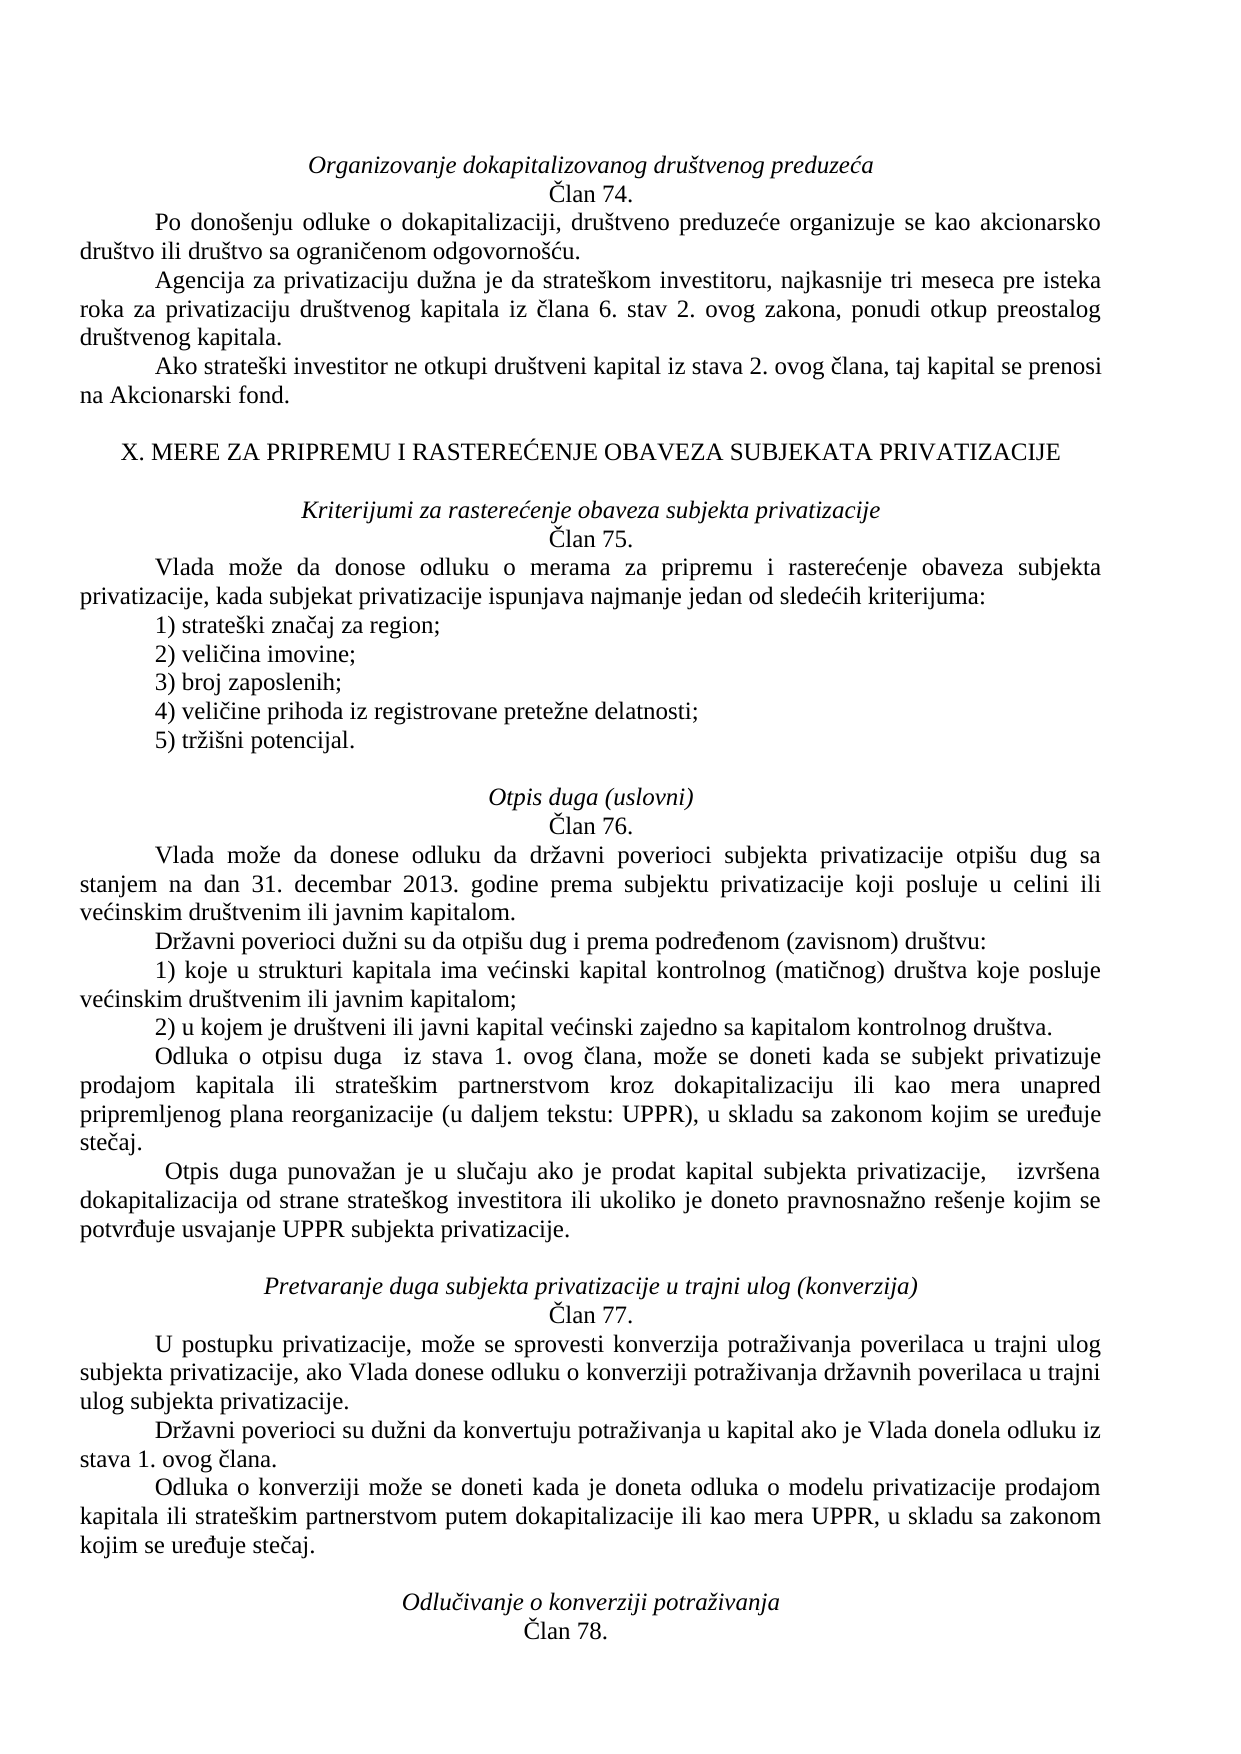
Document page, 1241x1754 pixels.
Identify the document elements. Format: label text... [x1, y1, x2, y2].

text U postupku privatizacije, može se sprovesti konverzija potraživanja poverilaca u trajni ulog subjekta privatizacije, ako Vlada donese odluku o konverziji potraživanja državnih poverilaca u trajni ulog subjekta privatizacije. [79, 1329, 1102, 1415]
text Član 78. [79, 1616, 1102, 1645]
text Član 74. [79, 179, 1102, 207]
list Pretvaranje duga subjekta privatizacije u trajni ulog (konverzija) [79, 1271, 1102, 1300]
text Agencija za privatizaciju dužna je da strateškom investitoru, najkasnije tri meseca pre isteka roka za privatizaciju društvenog kapitala iz člana 6. stav 2. ovog zakona, ponudi otkup preostalog društvenog kapitala. [79, 265, 1102, 351]
text Odluka o otpisu duga iz stava 1. ovog člana, može se doneti kada se subjekt privatizuje prodajom kapitala ili strateškim partnerstvom kroz dokapitalizaciju ili kao mera unapred pripremljenog plana reorganizacije (u daljem tekstu: UPPR), u skladu sa zakonom kojim se uređuje stečaj. [79, 1041, 1102, 1156]
text Po donošenju odluke o dokapitalizaciji, društveno preduzeće organizuje se kao akcionarsko društvo ili društvo sa ograničenom odgovornošću. [79, 207, 1102, 265]
text Vlada može da donose odluku o merama za pripremu i rasterećenje obaveza subjekta privatizacije, kada subjekat privatizacije ispunjava najmanje jedan od sledećih kriterijuma: [79, 552, 1102, 610]
text Otpis duga punovažan je u slučaju ako je prodat kapital subjekta privatizacije, izvršena dokapitalizacija od strane strateškog investitora ili ukoliko je doneto pravnosnažno rešenje kojim se potvrđuje usvajanje UPPR subjekta privatizacije. [79, 1156, 1102, 1242]
text 1) koje u strukturi kapitala ima većinski kapital kontrolnog (matičnog) društva koje posluje većinskim društvenim ili javnim kapitalom; [79, 955, 1102, 1012]
text 5) tržišni potencijal. [154, 725, 1102, 754]
text Vlada može da donese odluku da državni poverioci subjekta privatizacije otpišu dug sa stanjem na dan 31. decembar 2013. godine prema subjektu privatizacije koji posluje u celini ili većinskim društvenim ili javnim kapitalom. [79, 840, 1102, 926]
text Član 77. [79, 1300, 1102, 1329]
text X. MERE ZA PRIPREMU I RASTEREĆENJE OBAVEZA SUBJEKATA PRIVATIZACIJE [79, 437, 1102, 466]
text Državni poverioci su dužni da konvertuju potraživanja u kapital ako je Vlada donela odluku iz stava 1. ovog člana. [79, 1415, 1102, 1472]
text Organizovanje dokapitalizovanog društvenog preduzeća [79, 150, 1102, 179]
text 4) veličine prihoda iz registrovane pretežne delatnosti; [154, 696, 1102, 725]
text 2) u kojem je društveni ili javni kapital većinski zajedno sa kapitalom kontrolnog društva. [79, 1012, 1102, 1041]
text Odluka o konverziji može se doneti kada je doneta odluka o modelu privatizacije prodajom kapitala ili strateškim partnerstvom putem dokapitalizacije ili kao mera UPPR, u skladu sa zakonom kojim se uređuje stečaj. [79, 1472, 1102, 1559]
text 3) broj zaposlenih; [154, 667, 1102, 696]
text Član 75. [79, 524, 1102, 552]
text 1) strateški značaj za region; [154, 610, 1102, 639]
list Otpis duga (uslovni) [79, 782, 1102, 811]
text Kriterijumi za rasterećenje obaveza subjekta privatizacije [79, 495, 1102, 524]
text 2) veličina imovine; [154, 639, 1102, 667]
text Državni poverioci dužni su da otpišu dug i prema podređenom (zavisnom) društvu: [79, 926, 1102, 955]
text Odlučivanje o konverziji potraživanja [79, 1587, 1102, 1616]
text Ako strateški investitor ne otkupi društveni kapital iz stava 2. ovog člana, taj kapital se prenosi na Akcionarski fond. [79, 351, 1102, 409]
text Član 76. [79, 811, 1102, 840]
